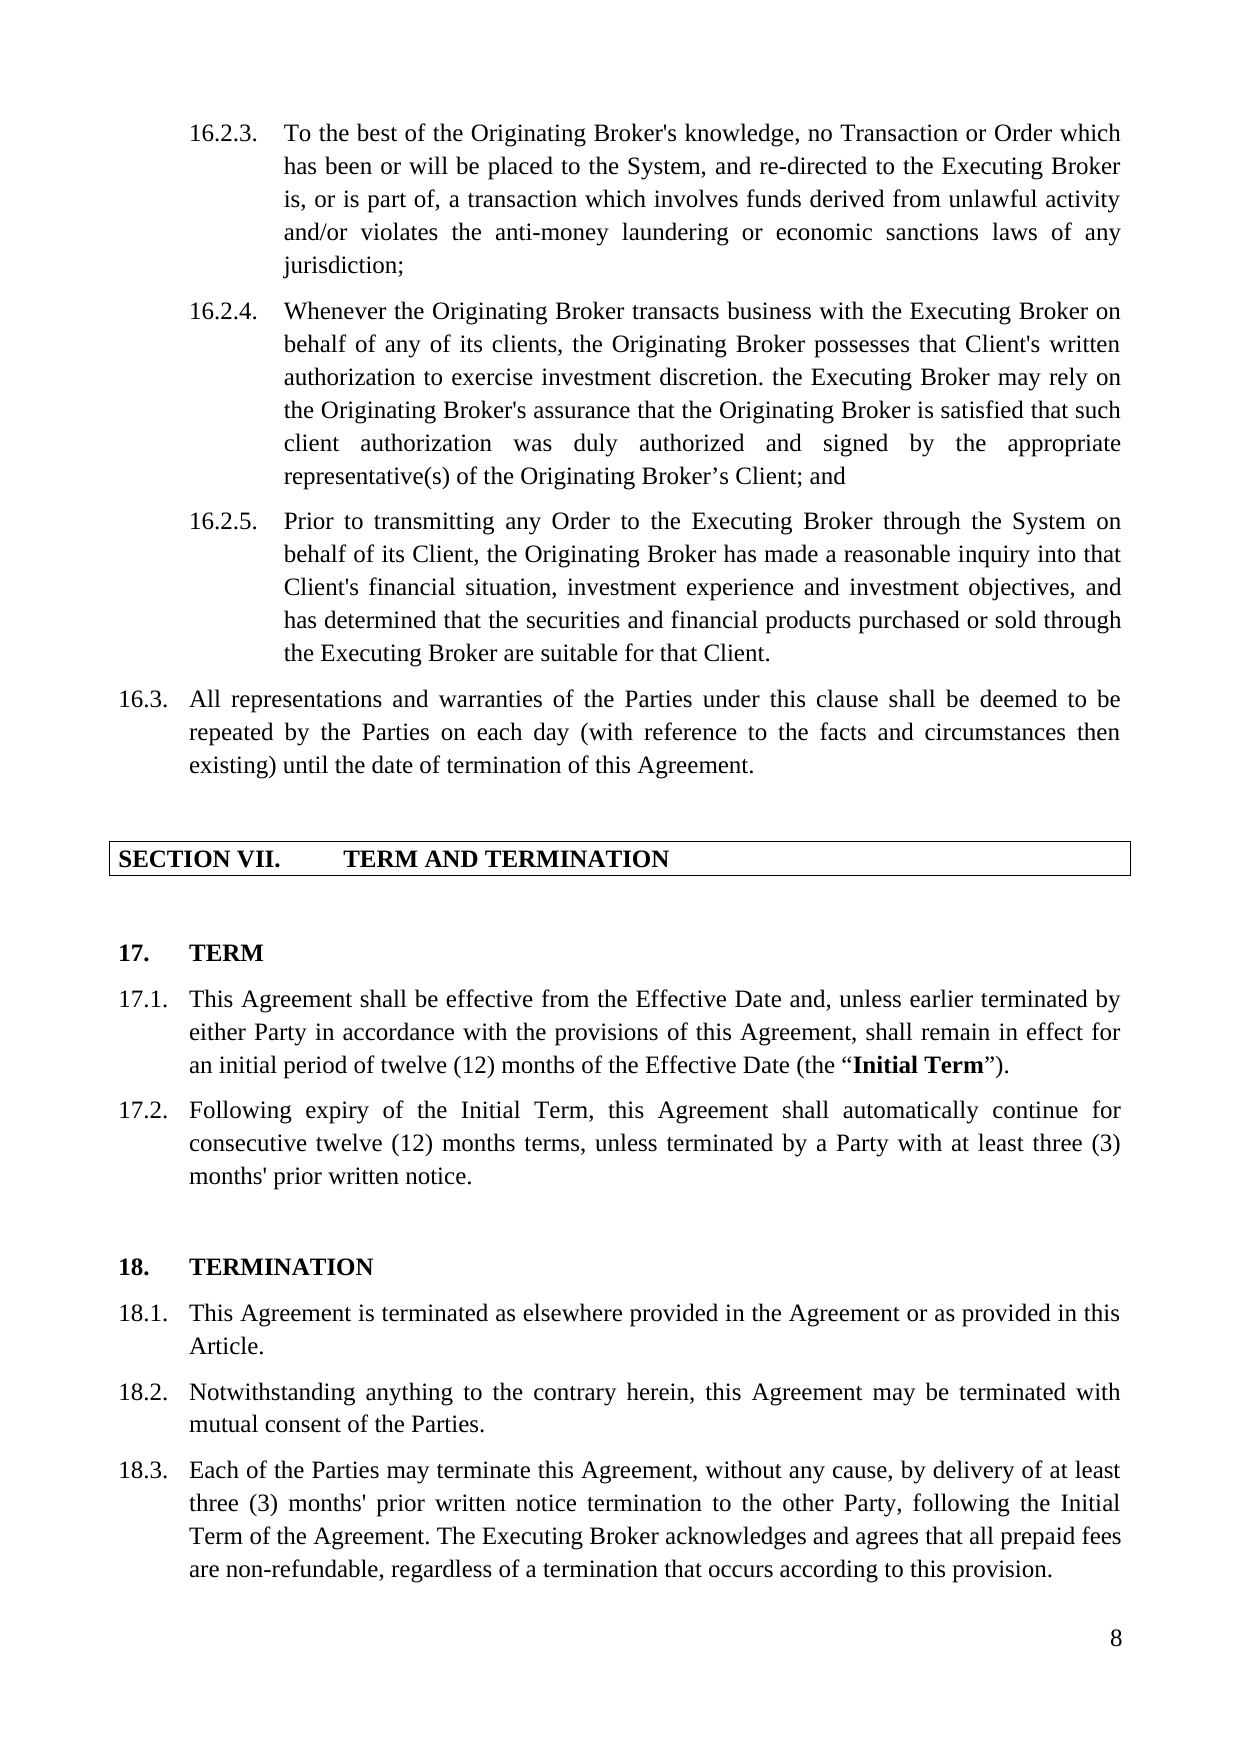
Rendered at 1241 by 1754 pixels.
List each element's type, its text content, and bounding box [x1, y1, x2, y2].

list TERM [118, 938, 1122, 967]
text SECTION VII. TERM AND TERMINATION [110, 842, 1130, 875]
list TERMINATION [118, 1252, 1122, 1281]
list Prior to transmitting any Order to the Executing Broker through the System on behalf of its Client, the Originating Broker has made a reasonable inquiry into that Client's financial situation, investment experience and investment objectives, and has determined that the securities and financial products purchased or sold through the Executing Broker are suitable for that Client. [189, 506, 1122, 667]
list To the best of the Originating Broker's knowledge, no Transaction or Order which has been or will be placed to the System, and re-directed to the Executing Broker is, or is part of, a transaction which involves funds derived from unlawful activity and/or violates the anti-money laundering or economic sanctions laws of any jurisdiction; [189, 118, 1122, 279]
list This Agreement is terminated as elsewhere provided in the Agreement or as provided in this Article. [118, 1298, 1122, 1360]
list Notwithstanding anything to the contrary herein, this Agreement may be terminated with mutual consent of the Parties. [118, 1377, 1122, 1438]
list Each of the Parties may terminate this Agreement, without any cause, by delivery of at least three (3) months' prior written notice termination to the other Party, following the Initial Term of the Agreement. The Executing Broker acknowledges and agrees that all prepaid fees are non-refundable, regardless of a termination that occurs according to this provision. [118, 1455, 1122, 1583]
list This Agreement shall be effective from the Effective Date and, unless earlier terminated by either Party in accordance with the provisions of this Agreement, shall remain in effect for an initial period of twelve (12) months of the Effective Date (the “Initial Term”). [118, 984, 1122, 1079]
list Following expiry of the Initial Term, this Agreement shall automatically continue for consecutive twelve (12) months terms, unless terminated by a Party with at least three (3) months' prior written notice. [118, 1095, 1122, 1190]
list Whenever the Originating Broker transacts business with the Executing Broker on behalf of any of its clients, the Originating Broker possesses that Client's written authorization to exercise investment discretion. the Executing Broker may rely on the Originating Broker's assurance that the Originating Broker is satisfied that such client authorization was duly authorized and signed by the appropriate representative(s) of the Originating Broker’s Client; and [189, 296, 1122, 489]
list All representations and warranties of the Parties under this clause shall be deemed to be repeated by the Parties on each day (with reference to the facts and circumstances then existing) until the date of termination of this Agreement. [118, 684, 1122, 779]
